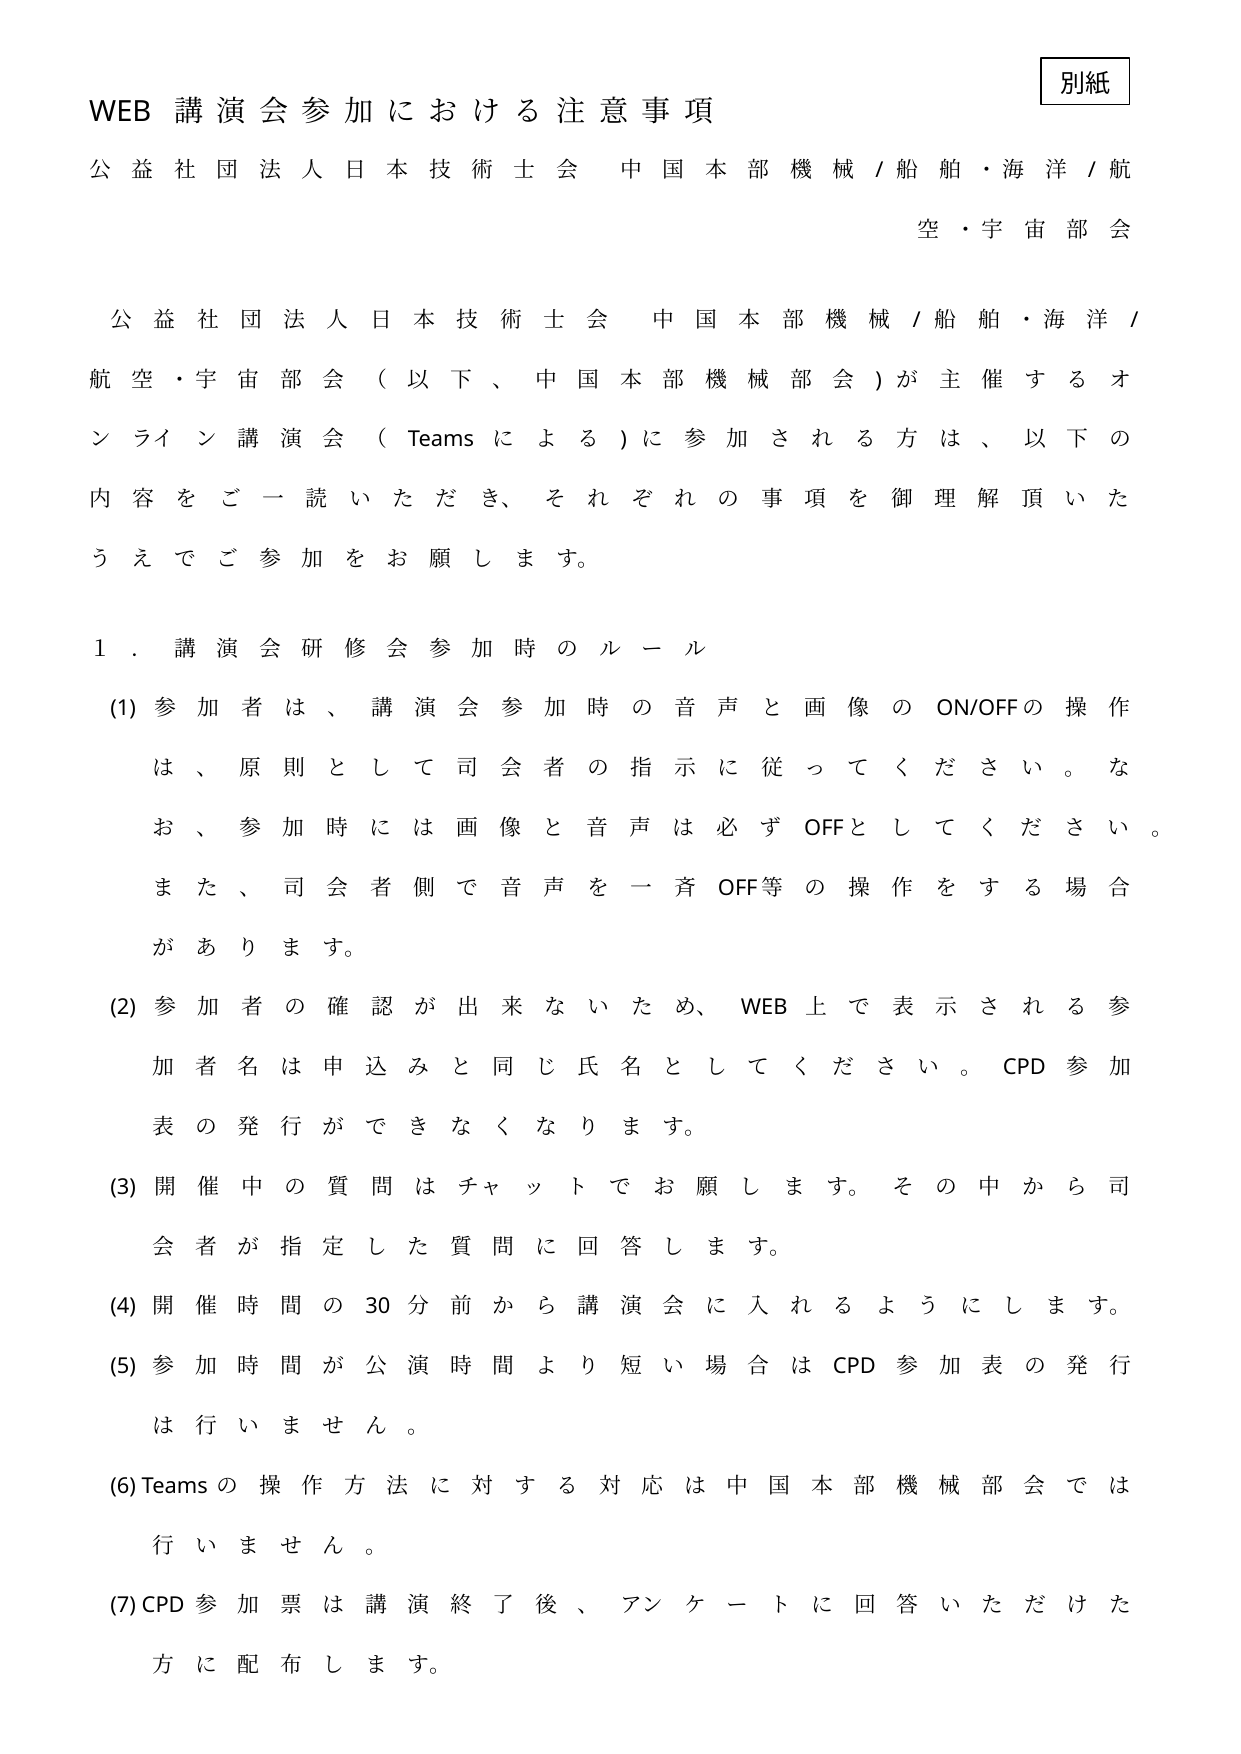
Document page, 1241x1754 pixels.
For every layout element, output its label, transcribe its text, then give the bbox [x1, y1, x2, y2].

text (7) CPD参加票は講演終了後、アンケートに回答いただけた方に配布します。 [110, 1573, 1151, 1693]
text 公益社団法人日本技術士会 中国本部機械/船舶･海洋/航空･宇宙部会 [89, 138, 1151, 258]
text (1) 参加者は、講演会参加時の音声と画像のON/OFFの操作は、原則として司会者の指示に従ってください。なお、参加時には画像と音声は必ずOFFとしてください。また、司会者側で音声を一斉OFF等の操作をする場合があります。 [110, 677, 1151, 976]
text (3) 開催中の質問はチャットでお願します。その中から司会者が指定した質問に回答します。 [110, 1155, 1151, 1274]
text (2) 参加者の確認が出来ないため、WEB上で表示される参加者名は申込みと同じ氏名としてください。CPD参加表の発行ができなくなります。 [110, 976, 1151, 1155]
text (5) 参加時間が公演時間より短い場合はCPD参加表の発行は行いません。 [110, 1334, 1151, 1454]
text １．講演会研修会参加時のルール [89, 617, 1151, 677]
text 公益社団法人日本技術士会 中国本部機械/船舶･海洋/航空･宇宙部会（以下、中国本部機械部会)が主催するオンライン講演会（Teamsによる)に参加される方は、以下の内容をご一読いただき、それぞれの事項を御理解頂いたうえでご参加をお願します。 [89, 288, 1151, 587]
text (6) Teamsの操作方法に対する対応は中国本部機械部会では行いません。 [110, 1454, 1151, 1573]
text (4) 開催時間の30分前から講演会に入れるようにします。 [110, 1274, 1151, 1334]
